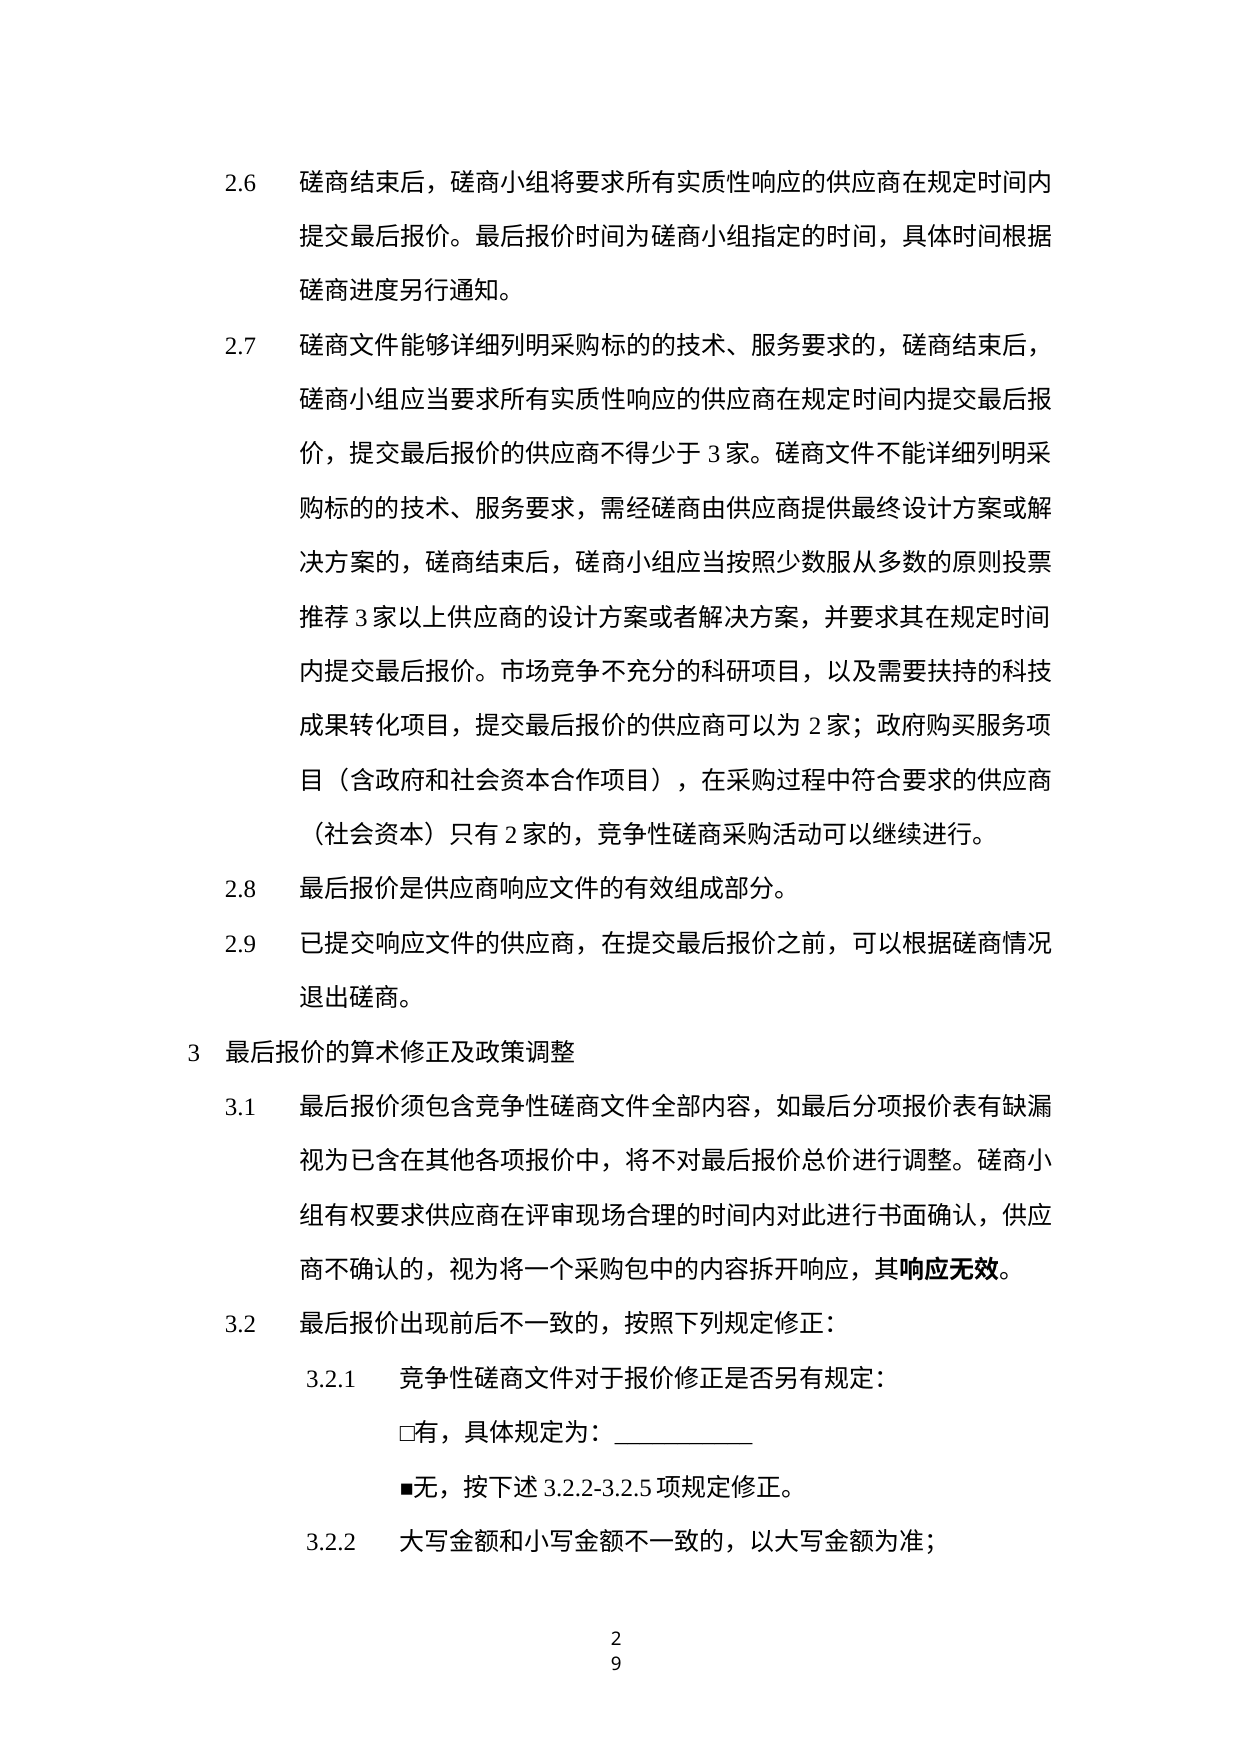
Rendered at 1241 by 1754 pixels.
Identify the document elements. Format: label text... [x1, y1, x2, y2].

text ■无，按下述3.2.2-3.2.5项规定修正。 [399, 1467, 1053, 1503]
list 最后报价是供应商响应文件的有效组成部分。 [224, 869, 1053, 905]
list 磋商文件能够详细列明采购标的的技术、服务要求的，磋商结束后，磋商小组应当要求所有实质性响应的供应商在规定时间内提交最后报价，提交最后报价的供应商不得少于3家。磋商文件不能详细列明采购标的的技术、服务要求，需经磋商由供应商提供最终设计方案或解决方案的，磋商结束后，磋商小组应当按照少数服从多数的原则投票推荐3家以上供应商的设计方案或者解决方案，并要求其在规定时间内提交最后报价。市场竞争不充分的科研项目，以及需要扶持的科技成果转化项目，提交最后报价的供应商可以为2家；政府购买服务项目（含政府和社会资本合作项目），在采购过程中符合要求的供应商（社会资本）只有2家的，竞争性磋商采购活动可以继续进行。 [224, 325, 1053, 851]
list 竞争性磋商文件对于报价修正是否另有规定： [306, 1358, 1053, 1394]
text □有，具体规定为：___________ [399, 1413, 1053, 1449]
list 大写金额和小写金额不一致的，以大写金额为准； [306, 1521, 1053, 1558]
list 最后报价须包含竞争性磋商文件全部内容，如最后分项报价表有缺漏视为已含在其他各项报价中，将不对最后报价总价进行调整。磋商小组有权要求供应商在评审现场合理的时间内对此进行书面确认，供应商不确认的，视为将一个采购包中的内容拆开响应，其响应无效。 [224, 1086, 1053, 1286]
list 最后报价的算术修正及政策调整 [187, 1032, 1053, 1068]
list 最后报价出现前后不一致的，按照下列规定修正： [224, 1304, 1053, 1340]
list 已提交响应文件的供应商，在提交最后报价之前，可以根据磋商情况退出磋商。 [224, 923, 1053, 1014]
list 磋商结束后，磋商小组将要求所有实质性响应的供应商在规定时间内提交最后报价。最后报价时间为磋商小组指定的时间，具体时间根据磋商进度另行通知。 [224, 162, 1053, 307]
